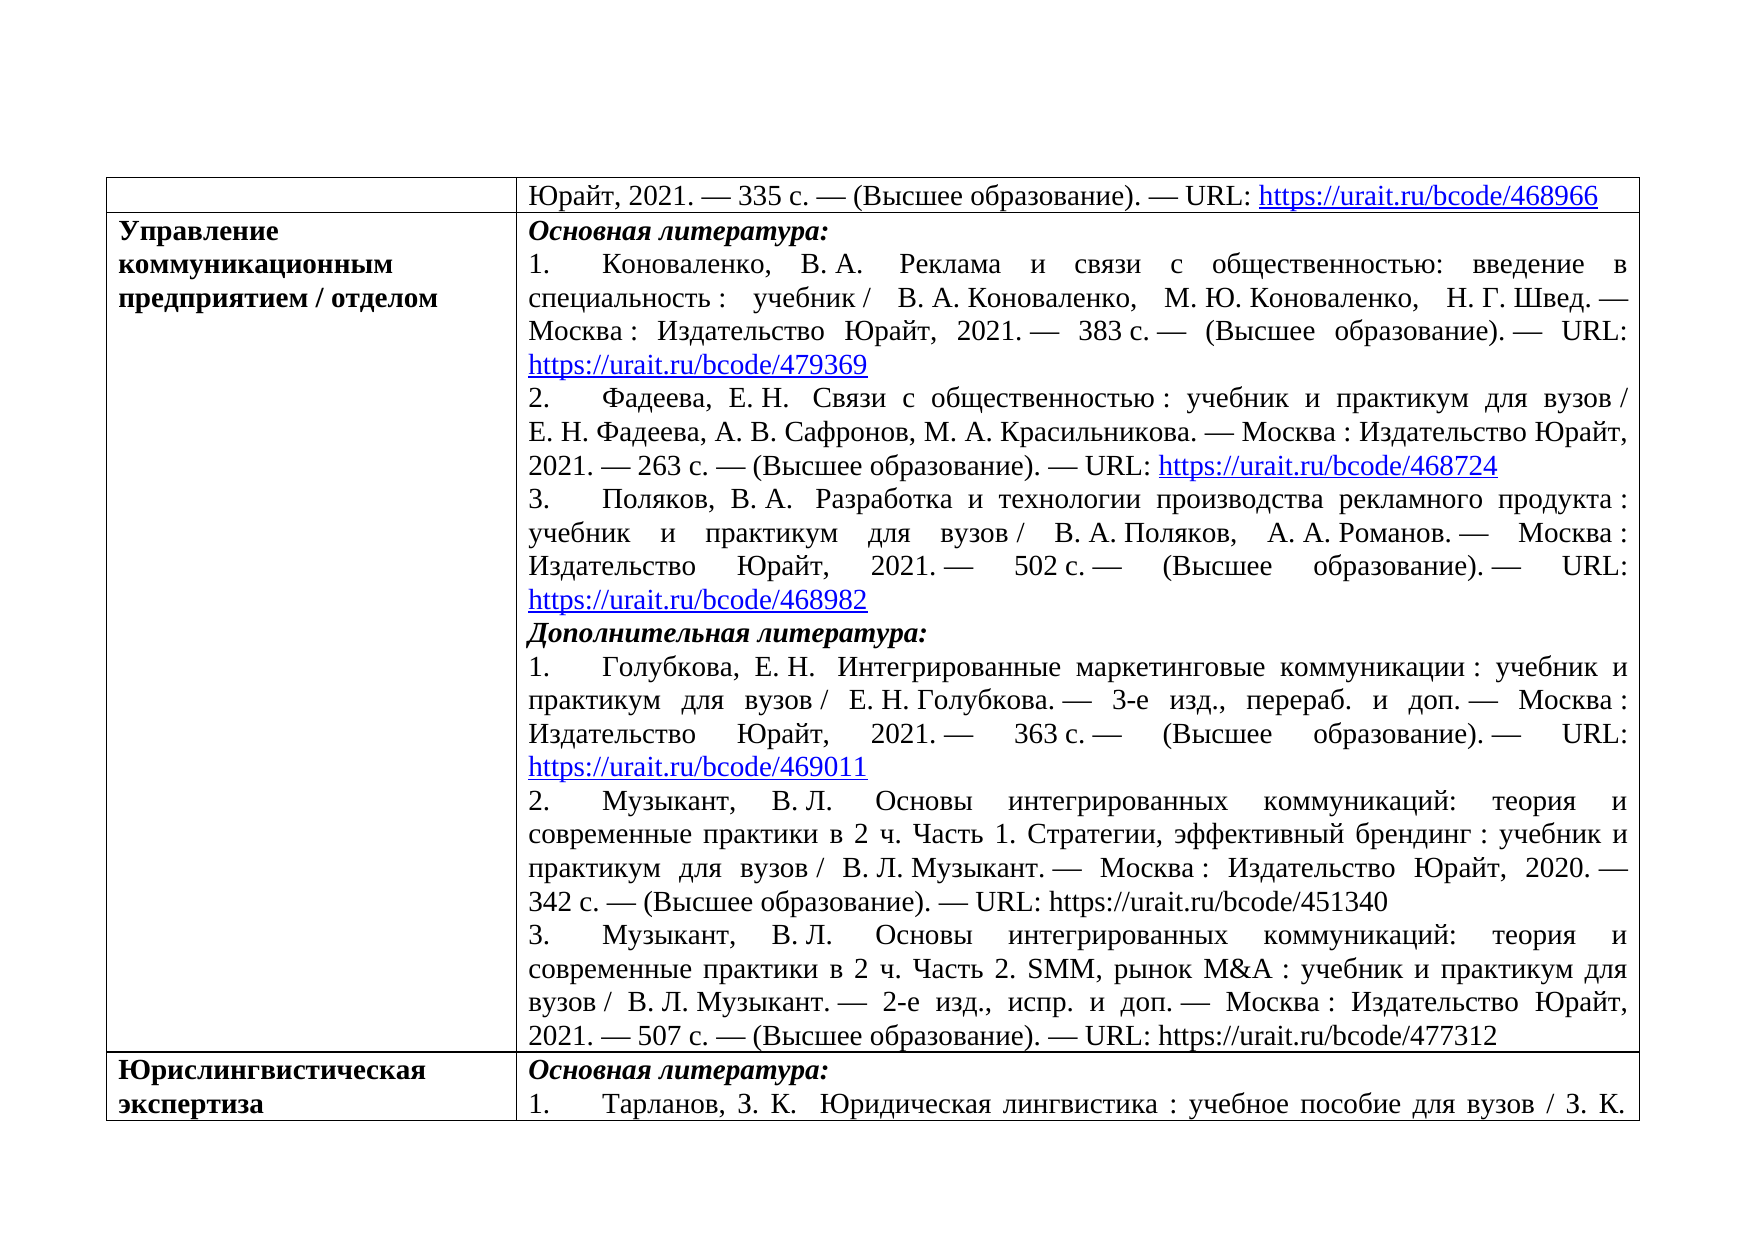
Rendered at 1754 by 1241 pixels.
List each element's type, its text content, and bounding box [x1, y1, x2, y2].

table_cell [517, 178, 1639, 212]
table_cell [517, 1053, 1639, 1119]
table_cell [107, 1053, 516, 1119]
table_cell Управление коммуникационным предприятием / отделом [107, 213, 516, 1051]
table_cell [107, 178, 516, 212]
table_cell Основная литература: 1. Коноваленко, В. А. Реклама и связи с общественностью: введение в специальность : учебник / В. А. Коноваленко, М. Ю. Коноваленко, Н. Г. Швед. — Москва : Издательство Юрайт, 2021. — 383 с. — (Высшее образование). — URL: https://urait.ru/bcode/479369 2. Фадеева, Е. Н. Связи с общественностью : учебник и практикум для вузов / Е. Н. Фадеева, А. В. Сафронов, М. А. Красильникова. — Москва : Издательство Юрайт, 2021. — 263 с. — (Высшее образование). — URL: https://urait.ru/bcode/468724 3. Поляков, В. А. Разработка и технологии производства рекламного продукта : учебник и практикум для вузов / В. А. Поляков, А. А. Романов. — Москва : Издательство Юрайт, 2021. — 502 с. — (Высшее образование). — URL: https://urait.ru/bcode/468982 Дополнительная литература: 1. Голубкова, Е. Н. Интегрированные маркетинговые коммуникации : учебник и практикум для вузов / Е. Н. Голубкова. — 3-е изд., перераб. и доп. — Москва : Издательство Юрайт, 2021. — 363 с. — (Высшее образование). — URL: https://urait.ru/bcode/469011 2. Музыкант, В. Л. Основы интегрированных коммуникаций: теория и современные практики в 2 ч. Часть 1. Стратегии, эффективный брендинг : учебник и практикум для вузов / В. Л. Музыкант. — Москва : Издательство Юрайт, 2020. — 342 с. — (Высшее образование). — URL: https://urait.ru/bcode/451340 3. Музыкант, В. Л. Основы интегрированных коммуникаций: теория и современные практики в 2 ч. Часть 2. SMM, рынок M&A : учебник и практикум для вузов / В. Л. Музыкант. — 2-е изд., испр. и доп. — Москва : Издательство Юрайт, 2021. — 507 с. — (Высшее образование). — URL: https://urait.ru/bcode/477312 [517, 213, 1639, 1051]
